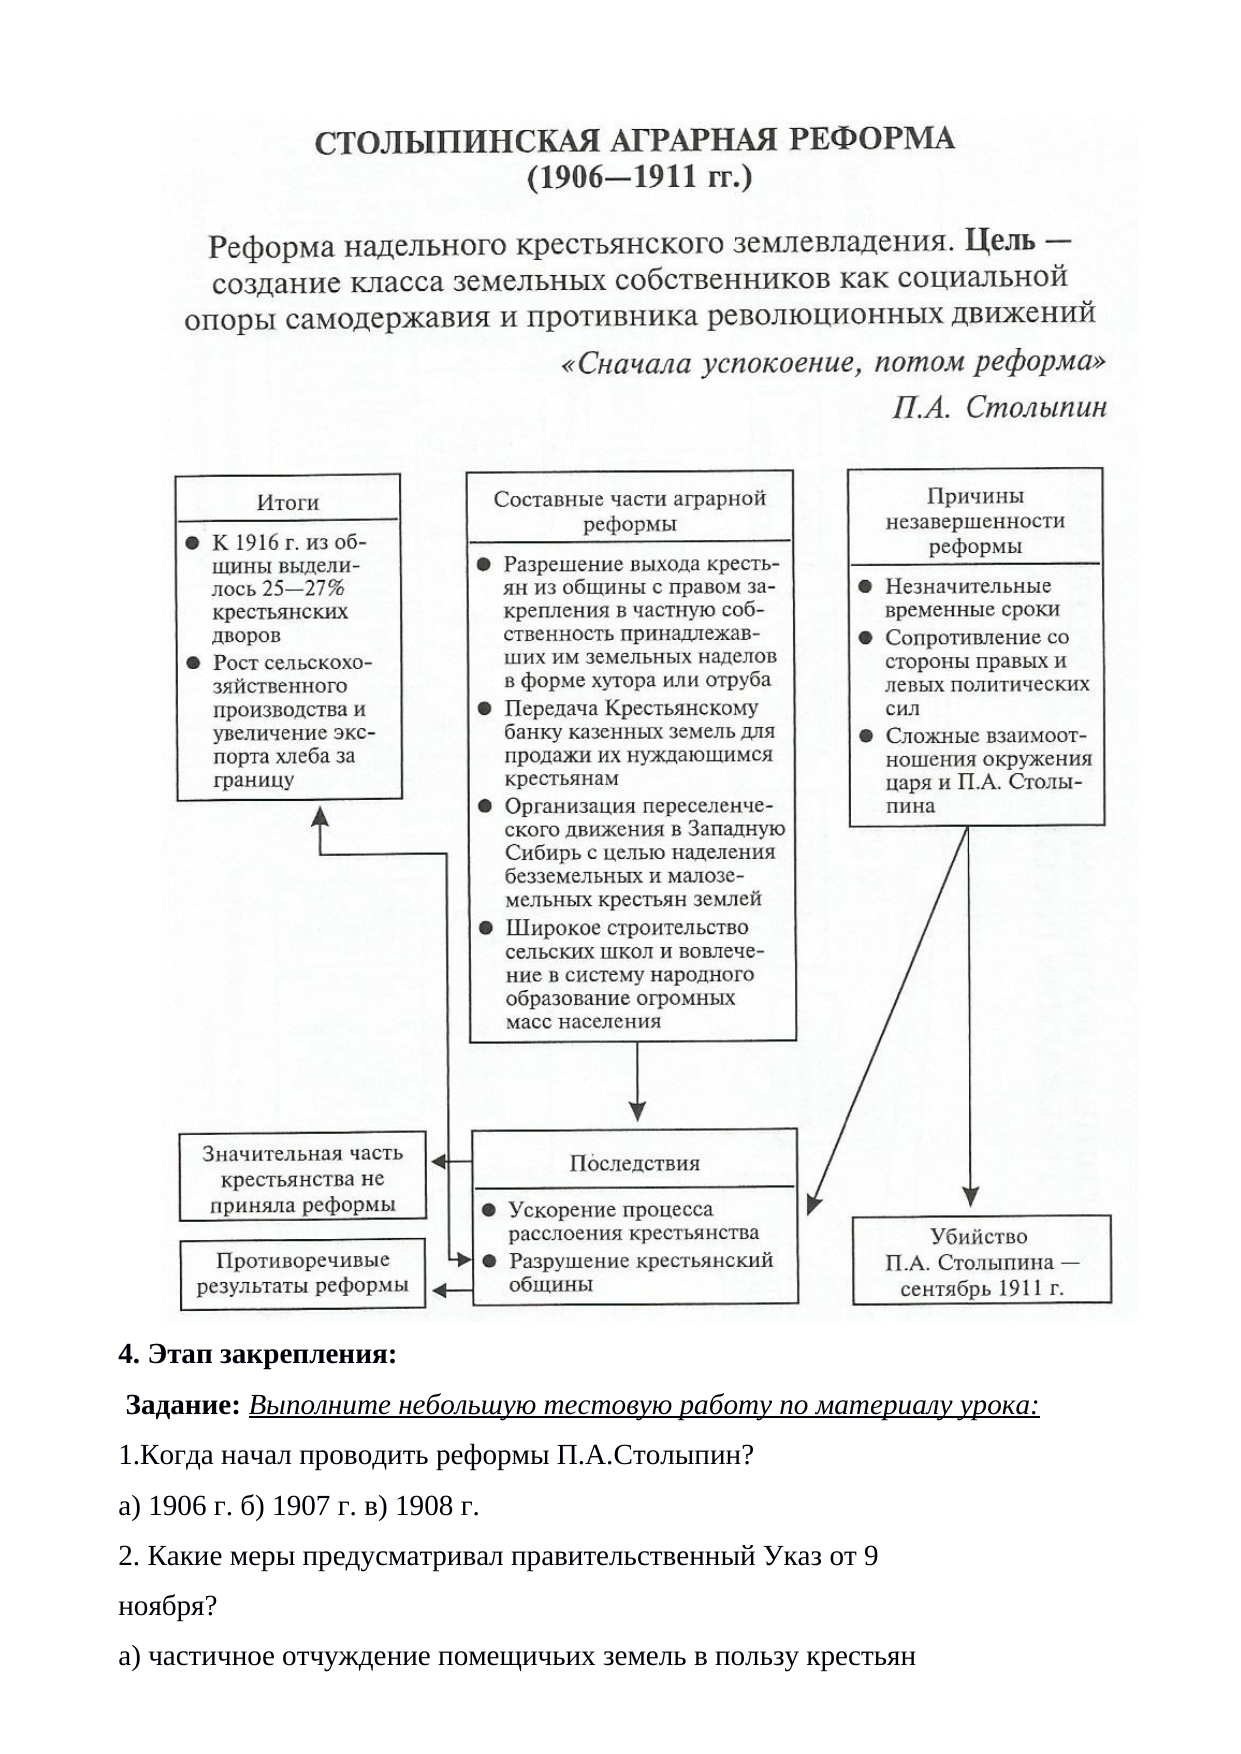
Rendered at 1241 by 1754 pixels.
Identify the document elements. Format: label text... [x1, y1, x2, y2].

text Задание: Выполните небольшую тестовую работу по материалу урока: [118, 1387, 1181, 1421]
text 1.Когда начал проводить реформы П.А.Столыпин? а) 1906 г. б) 1907 г. в) 1908 г. [118, 1437, 1181, 1521]
text 4. Этап закрепления: [118, 1337, 1181, 1370]
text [118, 1538, 1181, 1672]
picture [161, 118, 1138, 1323]
